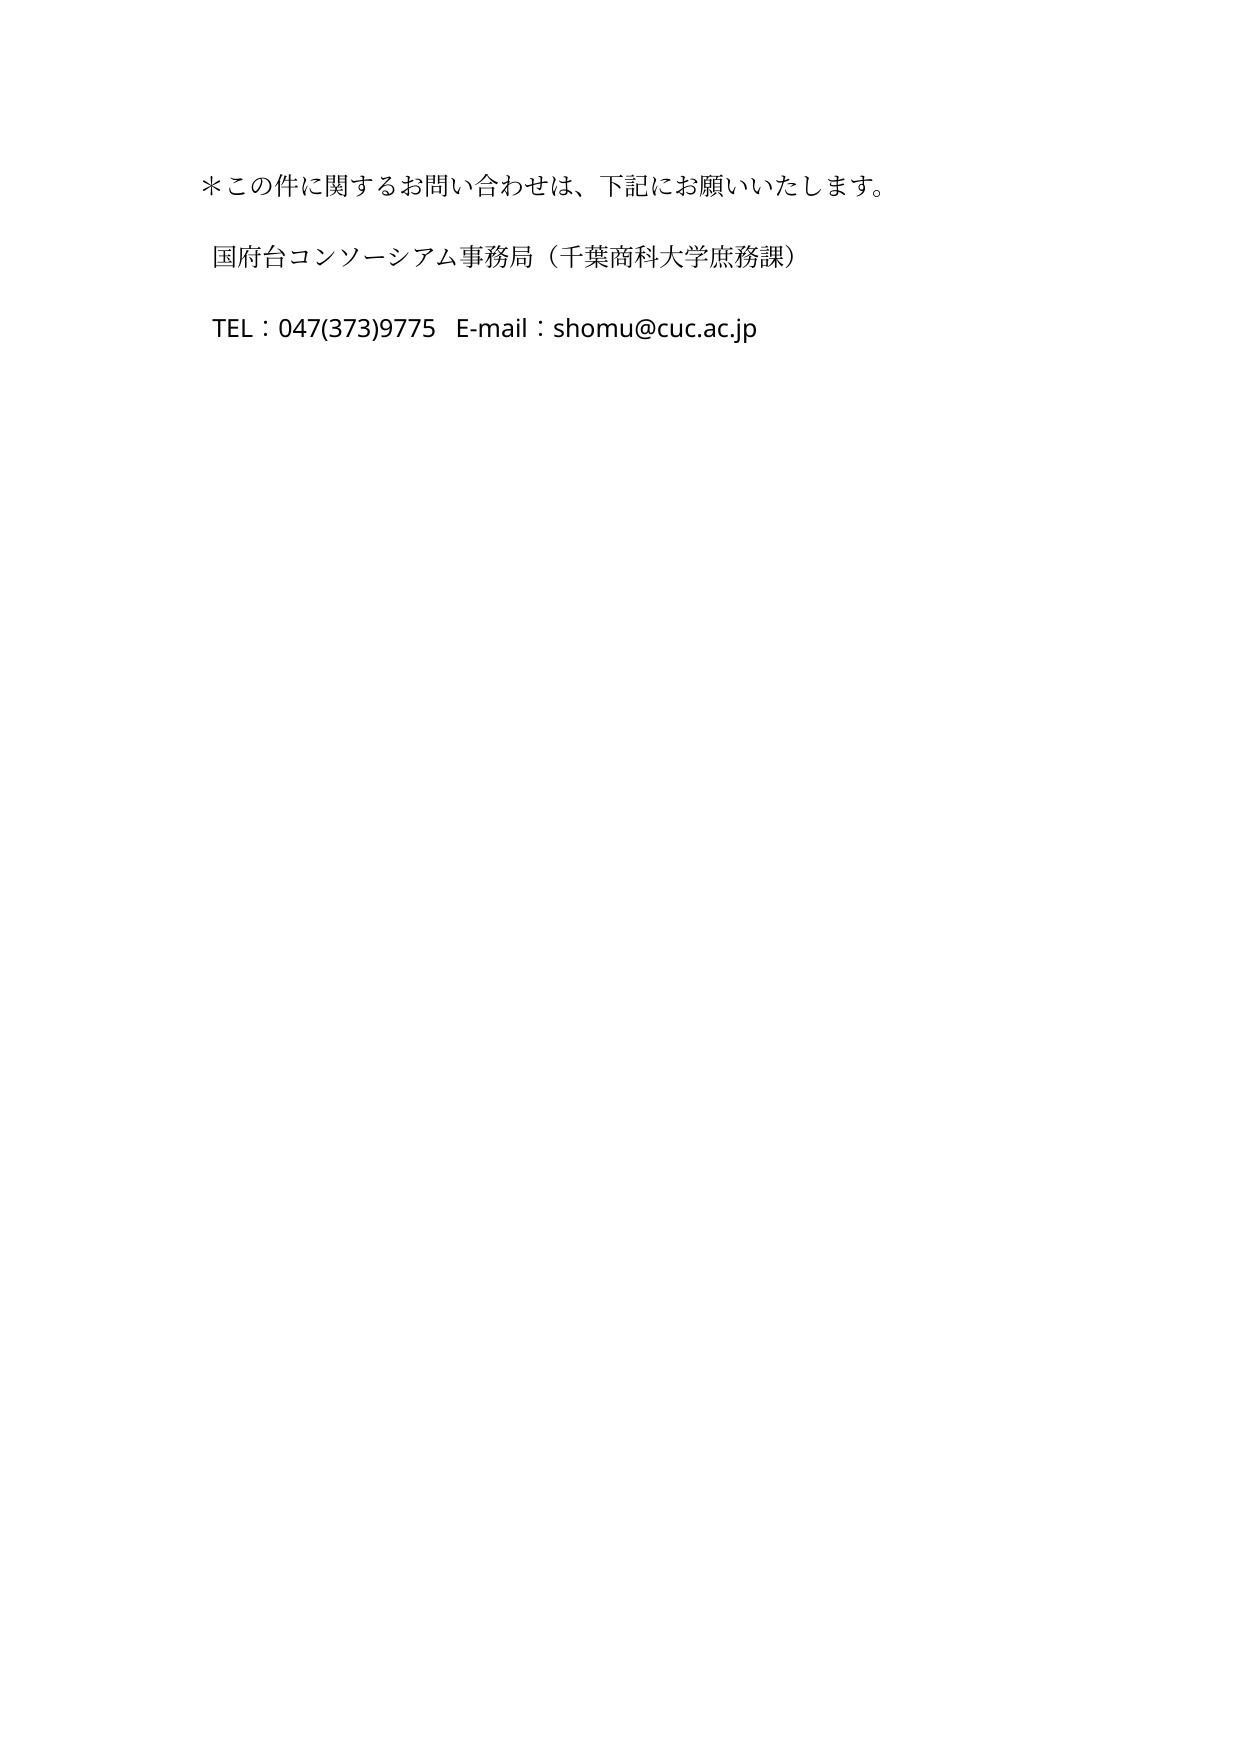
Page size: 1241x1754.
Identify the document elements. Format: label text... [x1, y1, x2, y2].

text 国府台コンソーシアム事務局（千葉商科大学庶務課） [199, 220, 1063, 291]
text ＊この件に関するお問い合わせは、下記にお願いいたします。 [199, 149, 1063, 220]
text TEL：047(373)9775 E-mail：shomu@cuc.ac.jp [199, 291, 1063, 362]
